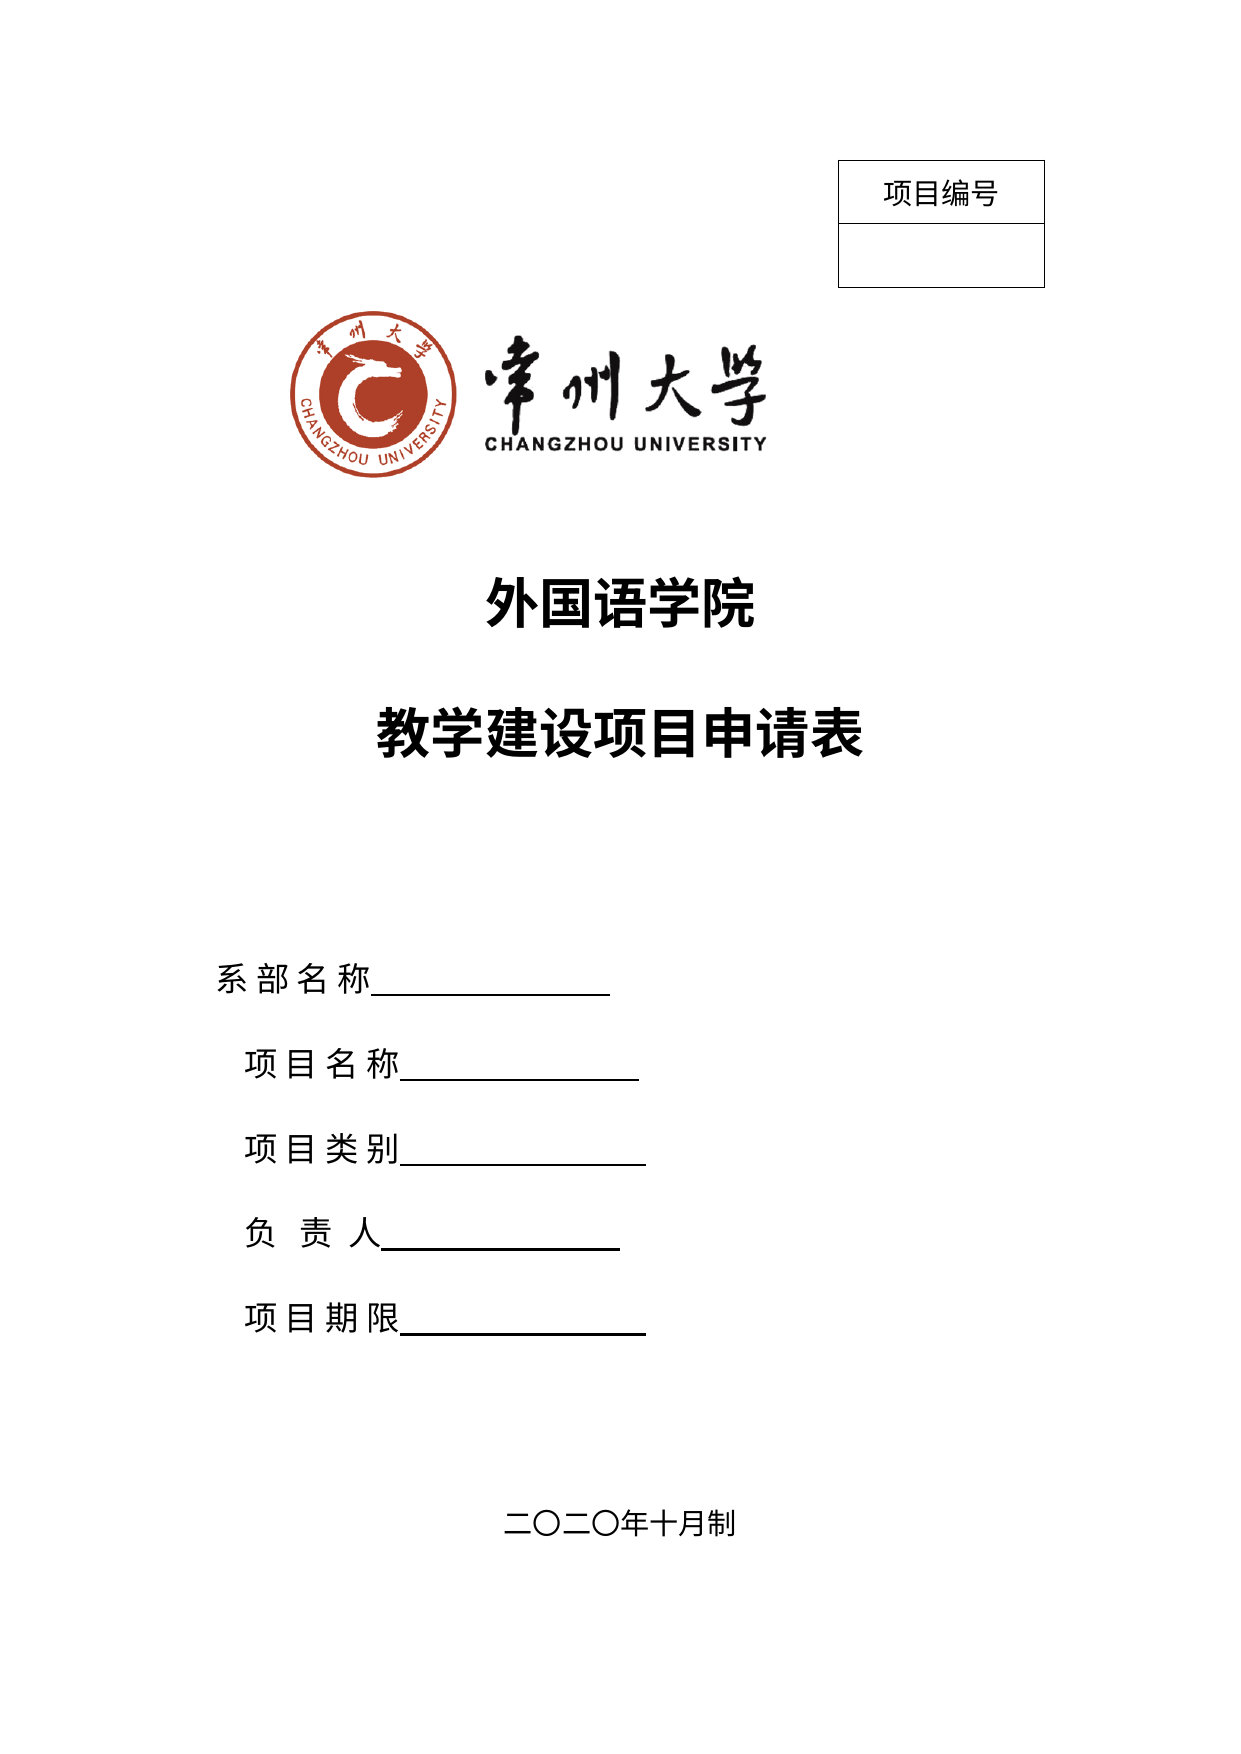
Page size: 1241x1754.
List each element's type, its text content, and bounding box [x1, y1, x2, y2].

text 项 目 期 限 [177, 1292, 1063, 1340]
picture [260, 303, 793, 486]
text 项 目 名 称 [177, 1037, 1063, 1086]
text 负 责 人 [177, 1207, 1063, 1255]
text 二〇二〇年十月制 [177, 1487, 1063, 1543]
table_cell [839, 224, 1044, 287]
text 系 部 名 称 [177, 953, 1063, 1001]
table_header 项目编号 [839, 161, 1044, 223]
text 教学建设项目申请表 [177, 691, 1063, 769]
text 项 目 类 别 [177, 1122, 1063, 1171]
text 外国语学院 [177, 561, 1063, 639]
